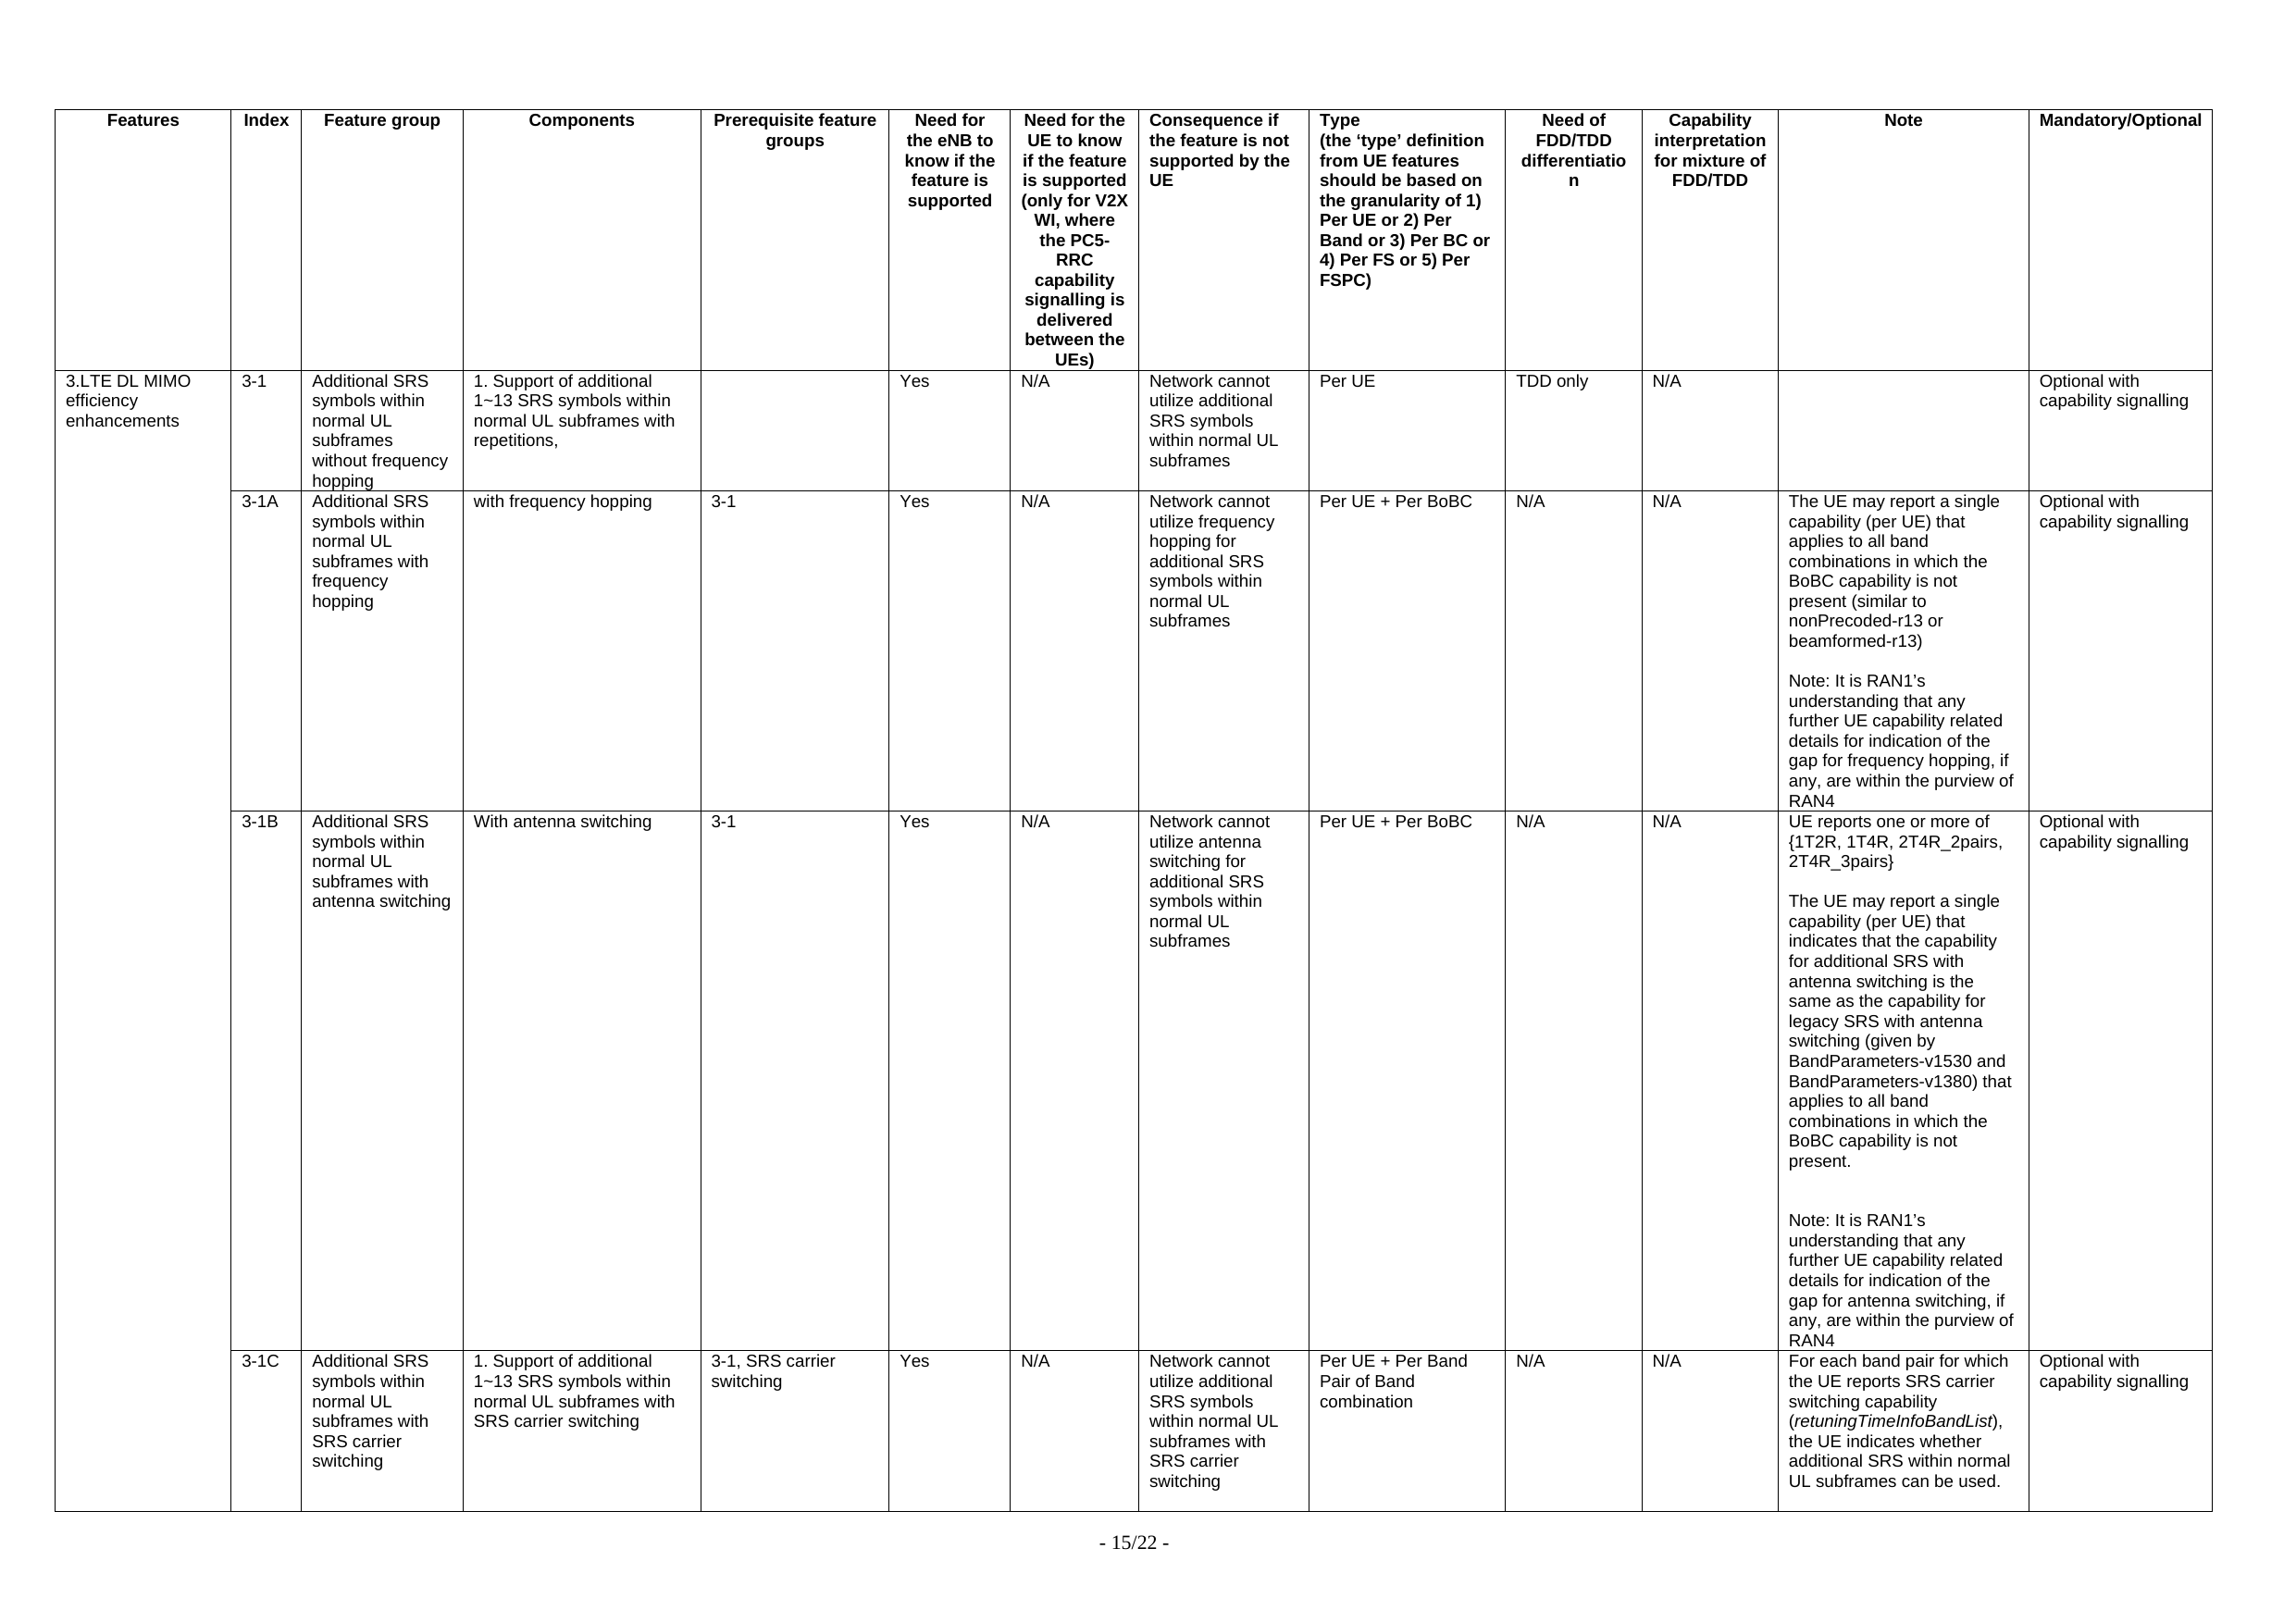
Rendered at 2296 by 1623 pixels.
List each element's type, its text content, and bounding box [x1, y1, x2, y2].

table_cell 1. Support of additional 1~13 SRS symbols within normal UL subframes with repetitions, [464, 371, 701, 490]
table_cell N/A [1011, 491, 1138, 811]
table_cell Network cannot utilize frequency hopping for additional SRS symbols within normal UL subframes [1139, 491, 1309, 811]
table_header Mandatory/Optional [2029, 110, 2212, 369]
table_cell N/A [1643, 371, 1778, 490]
table_header Feature group [302, 110, 463, 369]
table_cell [464, 1351, 701, 1511]
table_cell With antenna switching [464, 812, 701, 1350]
table_cell [701, 371, 888, 490]
table_header Need of FDD/TDD differentiation [1506, 110, 1642, 369]
table_cell N/A [1011, 371, 1138, 490]
table_header Need for the UE to know if the feature is supported (only for V2X WI, where the PC5-RRC capability signalling is delivered between the UEs) [1011, 110, 1138, 369]
table_header Note [1779, 110, 2029, 369]
table_cell 3-1A [231, 491, 301, 811]
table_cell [2029, 1351, 2212, 1511]
table_cell N/A [1506, 1351, 1642, 1511]
table_cell Additional SRS symbols within normal UL subframes with antenna switching [302, 812, 463, 1350]
table_cell 3-1 [231, 371, 301, 490]
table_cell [1309, 1351, 1505, 1511]
table_cell Yes [889, 812, 1010, 1350]
table_cell Yes [889, 491, 1010, 811]
table_cell 3.LTE DL MIMO efficiency enhancements [56, 371, 230, 1511]
table_header Capability interpretation for mixture of FDD/TDD [1643, 110, 1778, 369]
table_cell [1779, 371, 2029, 490]
table_cell Network cannot utilize additional SRS symbols within normal UL subframes [1139, 371, 1309, 490]
table_cell Optional with capability signalling [2029, 371, 2212, 490]
table_cell N/A [1643, 491, 1778, 811]
table_cell Per UE + Per BoBC [1309, 491, 1505, 811]
table_cell N/A [1643, 812, 1778, 1350]
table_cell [1779, 1351, 2029, 1511]
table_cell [701, 1351, 888, 1511]
table_header Components [464, 110, 701, 369]
table_cell The UE may report a single capability (per UE) that applies to all band combinations in which the BoBC capability is not present (similar to nonPrecoded-r13 or beamformed-r13) Note: It is RAN1’s understanding that any further UE capability related details for indication of the gap for frequency hopping, if any, are within the purview of RAN4 [1779, 491, 2029, 811]
table_cell UE reports one or more of {1T2R, 1T4R, 2T4R_2pairs, 2T4R_3pairs} The UE may report a single capability (per UE) that indicates that the capability for additional SRS with antenna switching is the same as the capability for legacy SRS with antenna switching (given by BandParameters-v1530 and BandParameters-v1380) that applies to all band combinations in which the BoBC capability is not present. Note: It is RAN1’s understanding that any further UE capability related details for indication of the gap for antenna switching, if any, are within the purview of RAN4 [1779, 812, 2029, 1350]
table_cell Per UE + Per BoBC [1309, 812, 1505, 1350]
table_cell Additional SRS symbols within normal UL subframes with frequency hopping [302, 491, 463, 811]
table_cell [302, 1351, 463, 1511]
table_cell N/A [1643, 1351, 1778, 1511]
table_cell with frequency hopping [464, 491, 701, 811]
table_cell TDD only [1506, 371, 1642, 490]
table_header Type (the ‘type’ definition from UE features should be based on the granularity of 1) Per UE or 2) Per Band or 3) Per BC or 4) Per FS or 5) Per FSPC) [1309, 110, 1505, 369]
table_cell Yes [889, 371, 1010, 490]
table_header Need for the eNB to know if the feature is supported [889, 110, 1010, 369]
table_header Prerequisite feature groups [701, 110, 888, 369]
table_cell 3-1C [231, 1351, 301, 1511]
table_cell Yes [889, 1351, 1010, 1511]
table_cell Optional with capability signalling [2029, 491, 2212, 811]
table_header Consequence if the feature is not supported by the UE [1139, 110, 1309, 369]
table_cell Network cannot utilize antenna switching for additional SRS symbols within normal UL subframes [1139, 812, 1309, 1350]
table_cell N/A [1011, 1351, 1138, 1511]
table_cell 3-1B [231, 812, 301, 1350]
table_cell Additional SRS symbols within normal UL subframes without frequency hopping [302, 371, 463, 490]
table_cell N/A [1506, 812, 1642, 1350]
table_cell 3-1 [701, 491, 888, 811]
table_cell Optional with capability signalling [2029, 812, 2212, 1350]
table_cell 3-1 [701, 812, 888, 1350]
table_header Index [231, 110, 301, 369]
table_header Features [56, 110, 230, 369]
table_cell N/A [1011, 812, 1138, 1350]
table_cell Per UE [1309, 371, 1505, 490]
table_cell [1139, 1351, 1309, 1511]
table_cell N/A [1506, 491, 1642, 811]
